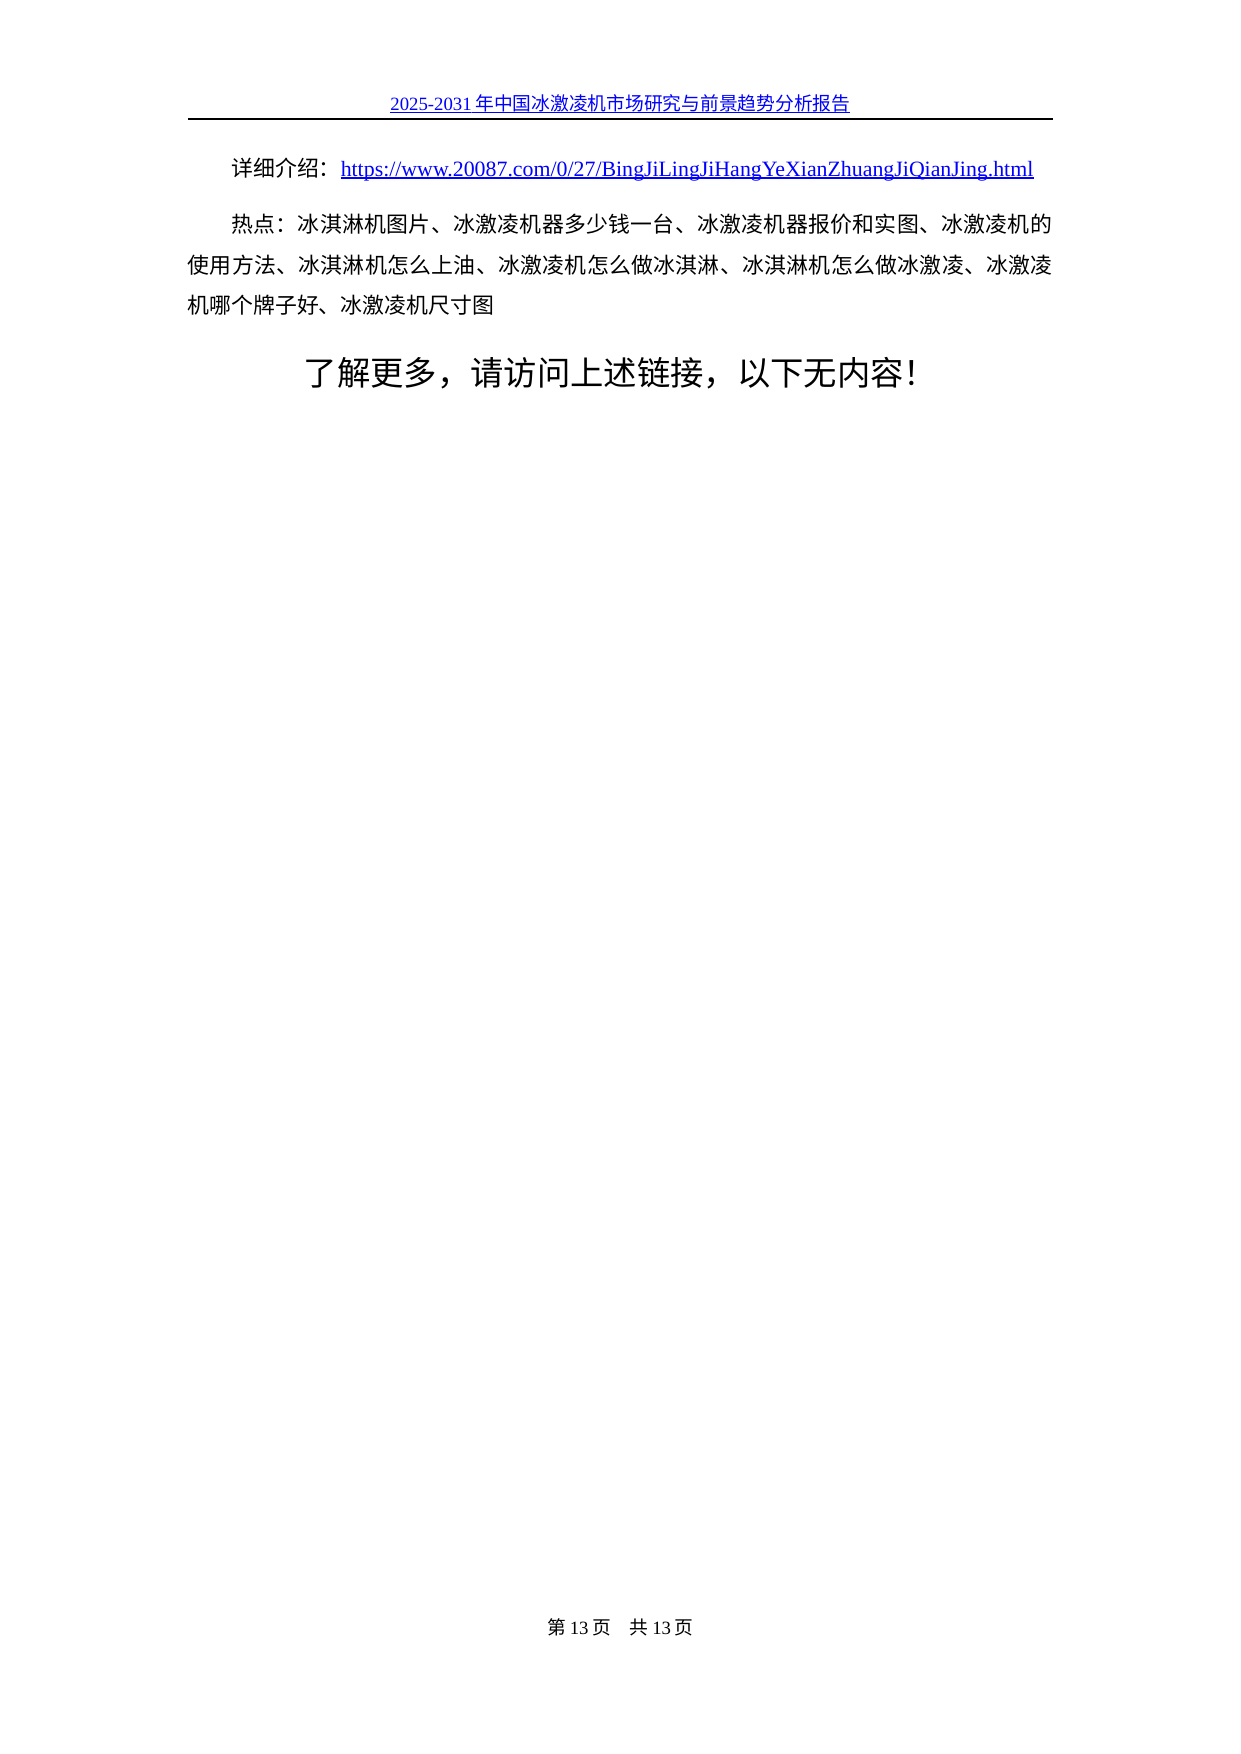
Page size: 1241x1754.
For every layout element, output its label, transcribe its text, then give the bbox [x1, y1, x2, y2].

text 热点：冰淇淋机图片、冰激凌机器多少钱一台、冰激凌机器报价和实图、冰激凌机的使用方法、冰淇淋机怎么上油、冰激凌机怎么做冰淇淋、冰淇淋机怎么做冰激凌、冰激凌机哪个牌子好、冰激凌机尺寸图 [187, 207, 1053, 321]
text 详细介绍：https://www.20087.com/0/27/BingJiLingJiHangYeXianZhuangJiQianJing.html [187, 150, 1053, 183]
title 了解更多，请访问上述链接，以下无内容！ [187, 338, 1053, 403]
